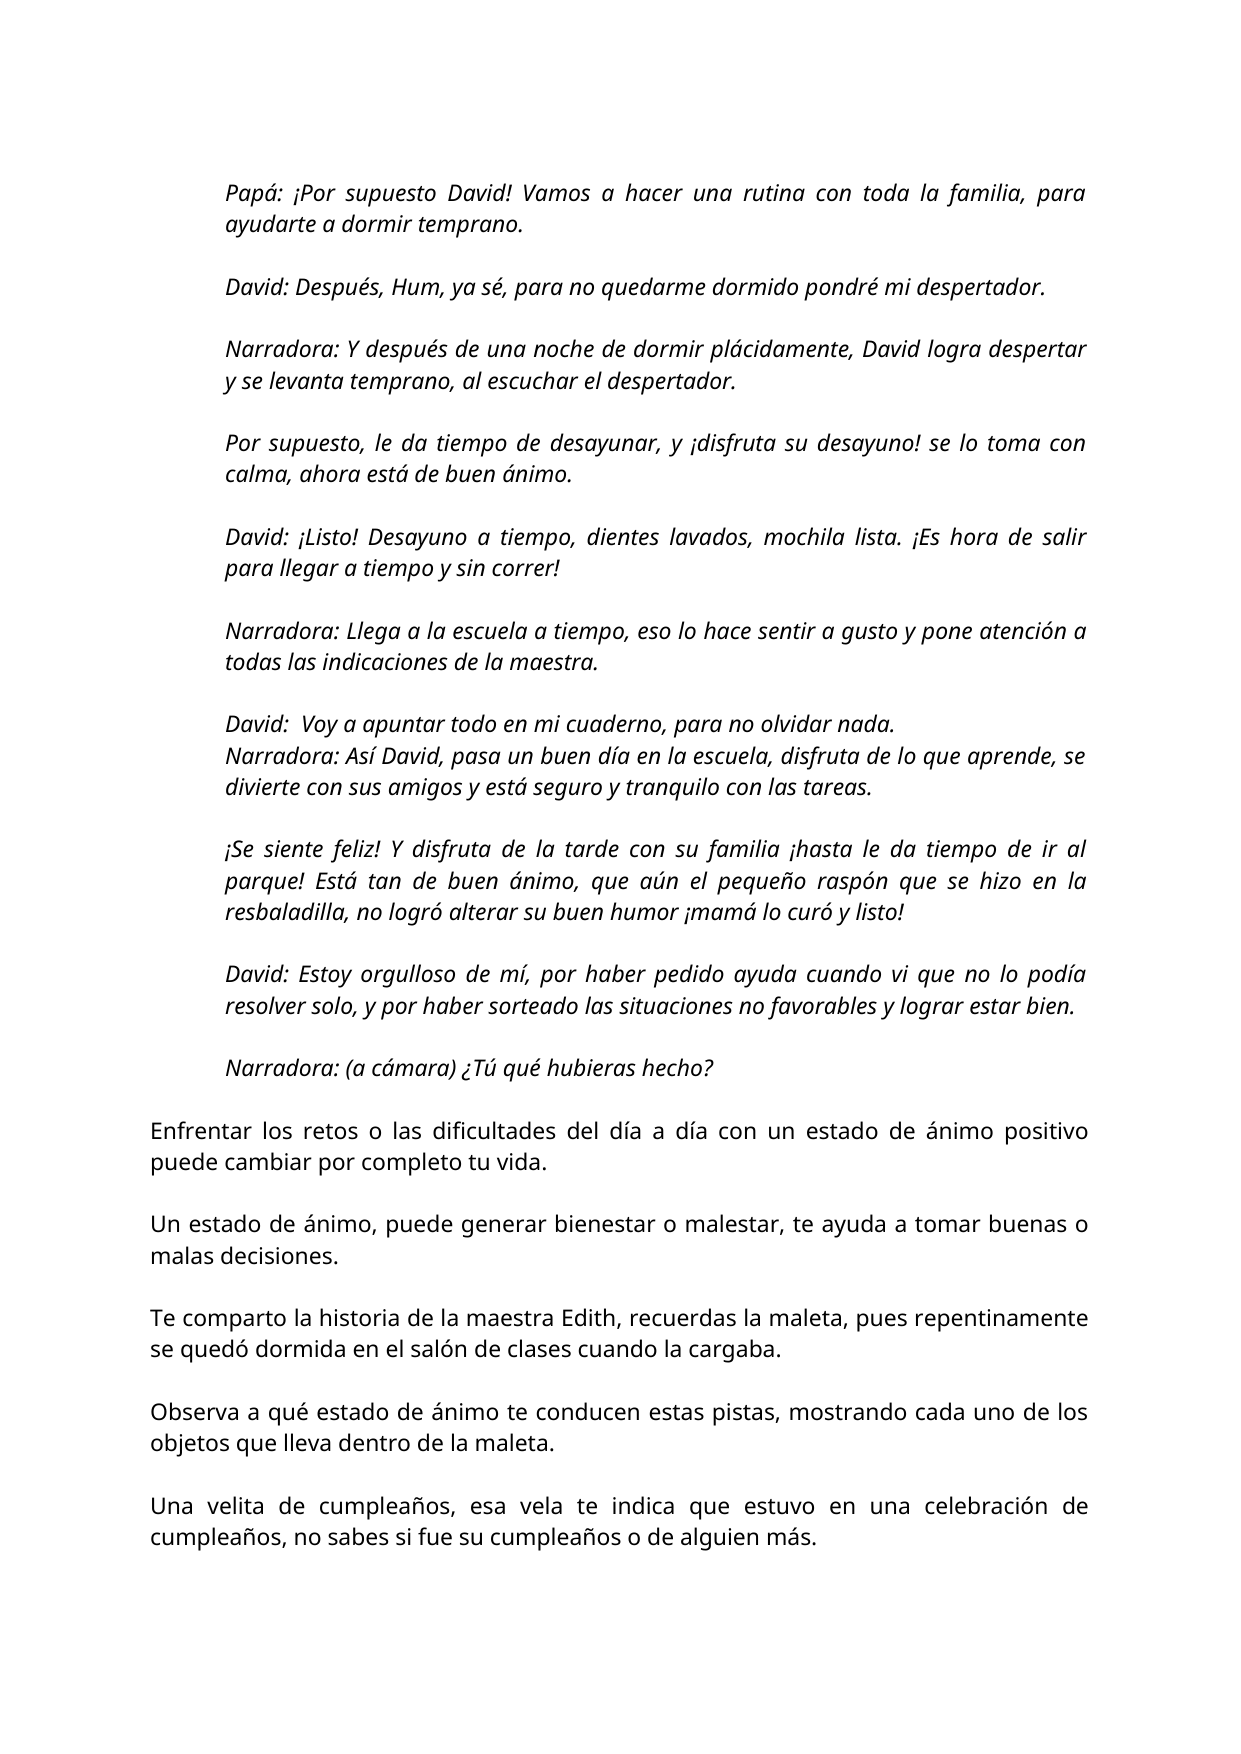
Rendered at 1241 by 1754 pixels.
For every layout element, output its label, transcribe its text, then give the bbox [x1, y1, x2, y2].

text Observa a qué estado de ánimo te conducen estas pistas, mostrando cada uno de los objetos que lleva dentro de la maleta. [150, 1396, 1090, 1458]
text Enfrentar los retos o las dificultades del día a día con un estado de ánimo positivo puede cambiar por completo tu vida. [150, 1114, 1090, 1177]
text David: ¡Listo! Desayuno a tiempo, dientes lavados, mochila lista. ¡Es hora de salir para llegar a tiempo y sin correr! [225, 521, 1090, 583]
text Papá: ¡Por supuesto David! Vamos a hacer una rutina con toda la familia, para ayudarte a dormir temprano. [225, 177, 1090, 239]
text ¡Se siente feliz! Y disfruta de la tarde con su familia ¡hasta le da tiempo de ir al parque! Está tan de buen ánimo, que aún el pequeño raspón que se hizo en la resbaladilla, no logró alterar su buen humor ¡mamá lo curó y listo! [225, 833, 1090, 927]
text Narradora: Así David, pasa un buen día en la escuela, disfruta de lo que aprende, se divierte con sus amigos y está seguro y tranquilo con las tareas. [225, 739, 1090, 802]
text Narradora: Y después de una noche de dormir plácidamente, David logra despertar y se levanta temprano, al escuchar el despertador. [225, 333, 1090, 396]
text Te comparto la historia de la maestra Edith, recuerdas la maleta, pues repentinamente se quedó dormida en el salón de clases cuando la cargaba. [150, 1302, 1090, 1364]
text Narradora: (a cámara) ¿Tú qué hubieras hecho? [225, 1052, 1090, 1083]
text David: Después, Hum, ya sé, para no quedarme dormido pondré mi despertador. [225, 271, 1090, 302]
text Una velita de cumpleaños, esa vela te indica que estuvo en una celebración de cumpleaños, no sabes si fue su cumpleaños o de alguien más. [150, 1489, 1090, 1552]
text Por supuesto, le da tiempo de desayunar, y ¡disfruta su desayuno! se lo toma con calma, ahora está de buen ánimo. [225, 427, 1090, 489]
text David: Voy a apuntar todo en mi cuaderno, para no olvidar nada. [225, 708, 1090, 739]
text Un estado de ánimo, puede generar bienestar o malestar, te ayuda a tomar buenas o malas decisiones. [150, 1208, 1090, 1271]
text David: Estoy orgulloso de mí, por haber pedido ayuda cuando vi que no lo podía resolver solo, y por haber sorteado las situaciones no favorables y lograr estar bien. [225, 958, 1090, 1021]
text Narradora: Llega a la escuela a tiempo, eso lo hace sentir a gusto y pone atención a todas las indicaciones de la maestra. [225, 614, 1090, 677]
